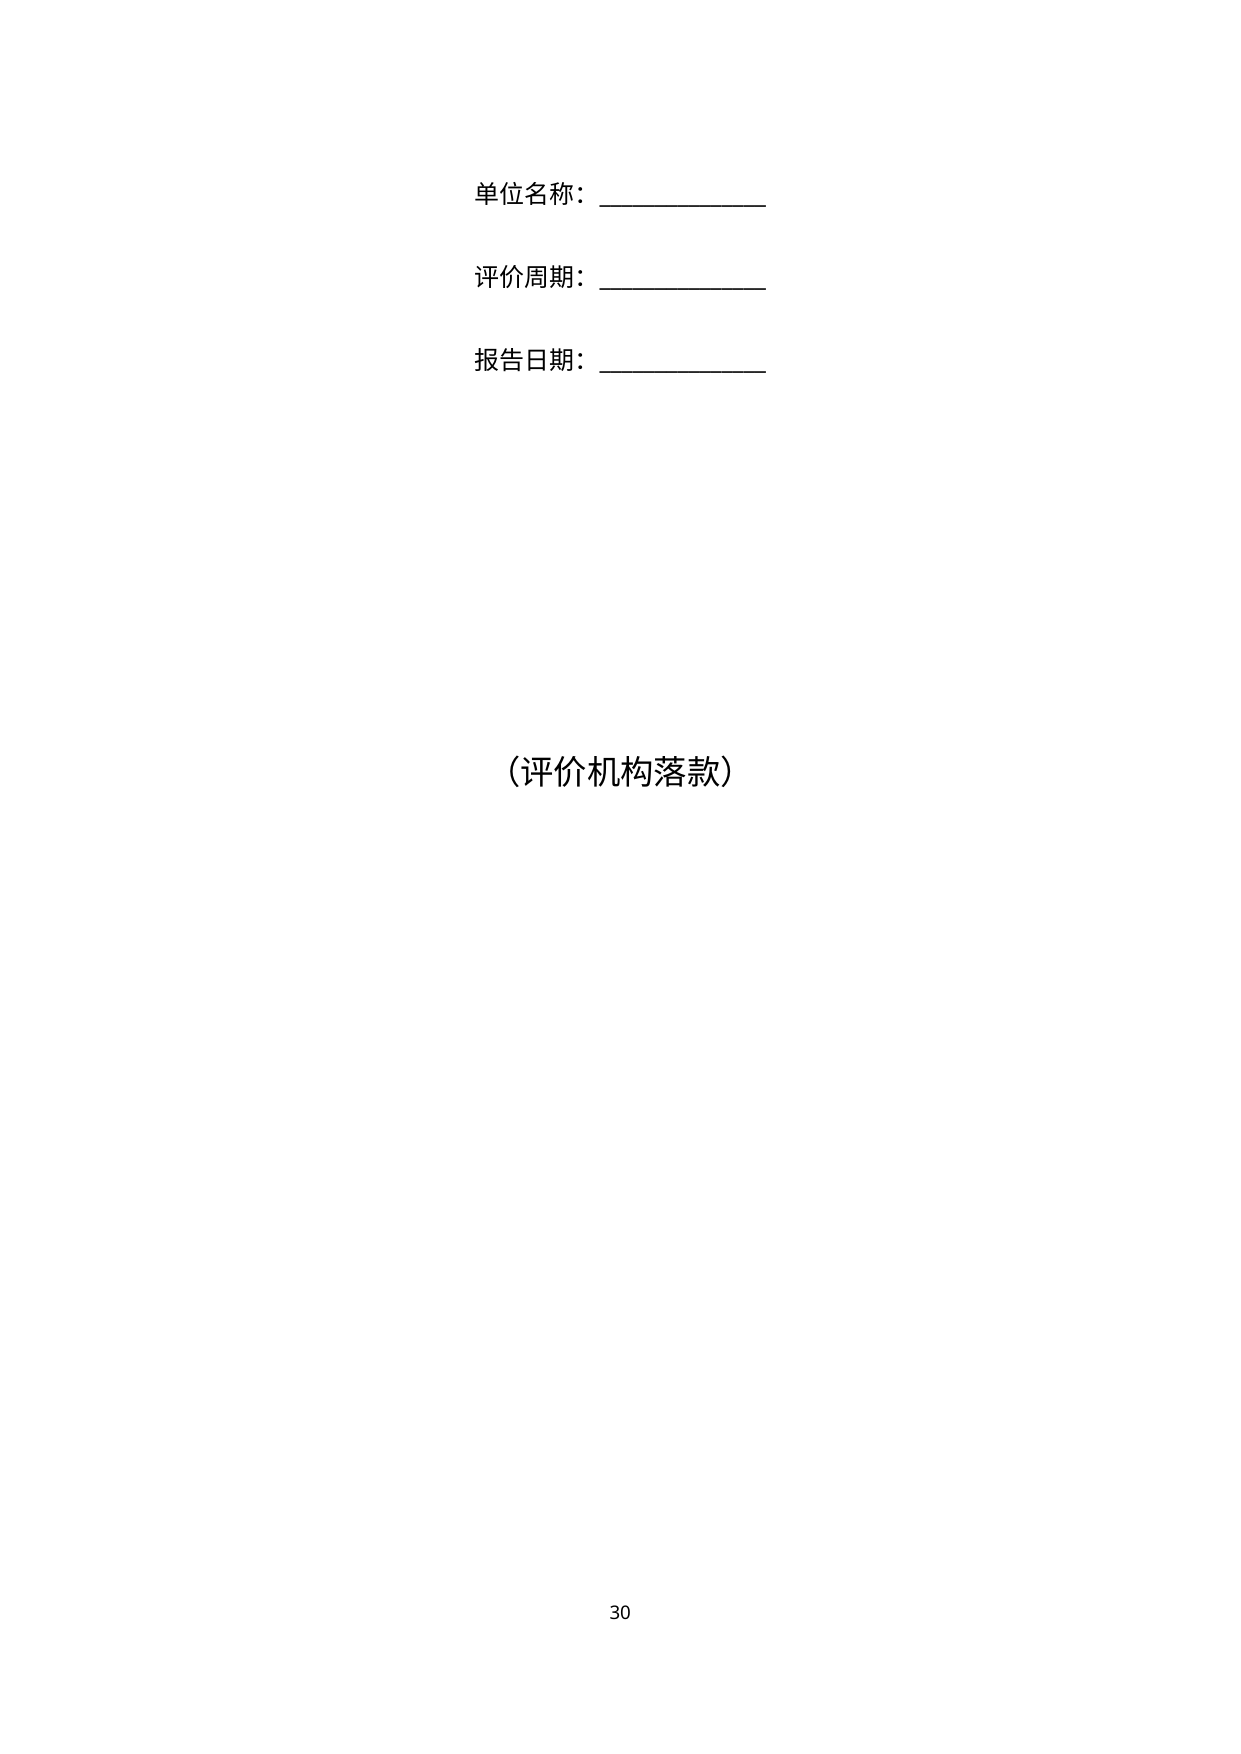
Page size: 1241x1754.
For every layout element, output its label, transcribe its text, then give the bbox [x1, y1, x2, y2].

text 评价周期：_______________ [187, 243, 1053, 308]
text （评价机构落款） [187, 737, 1053, 802]
text 单位名称：_______________ [187, 160, 1053, 225]
text 报告日期：_______________ [187, 326, 1053, 391]
